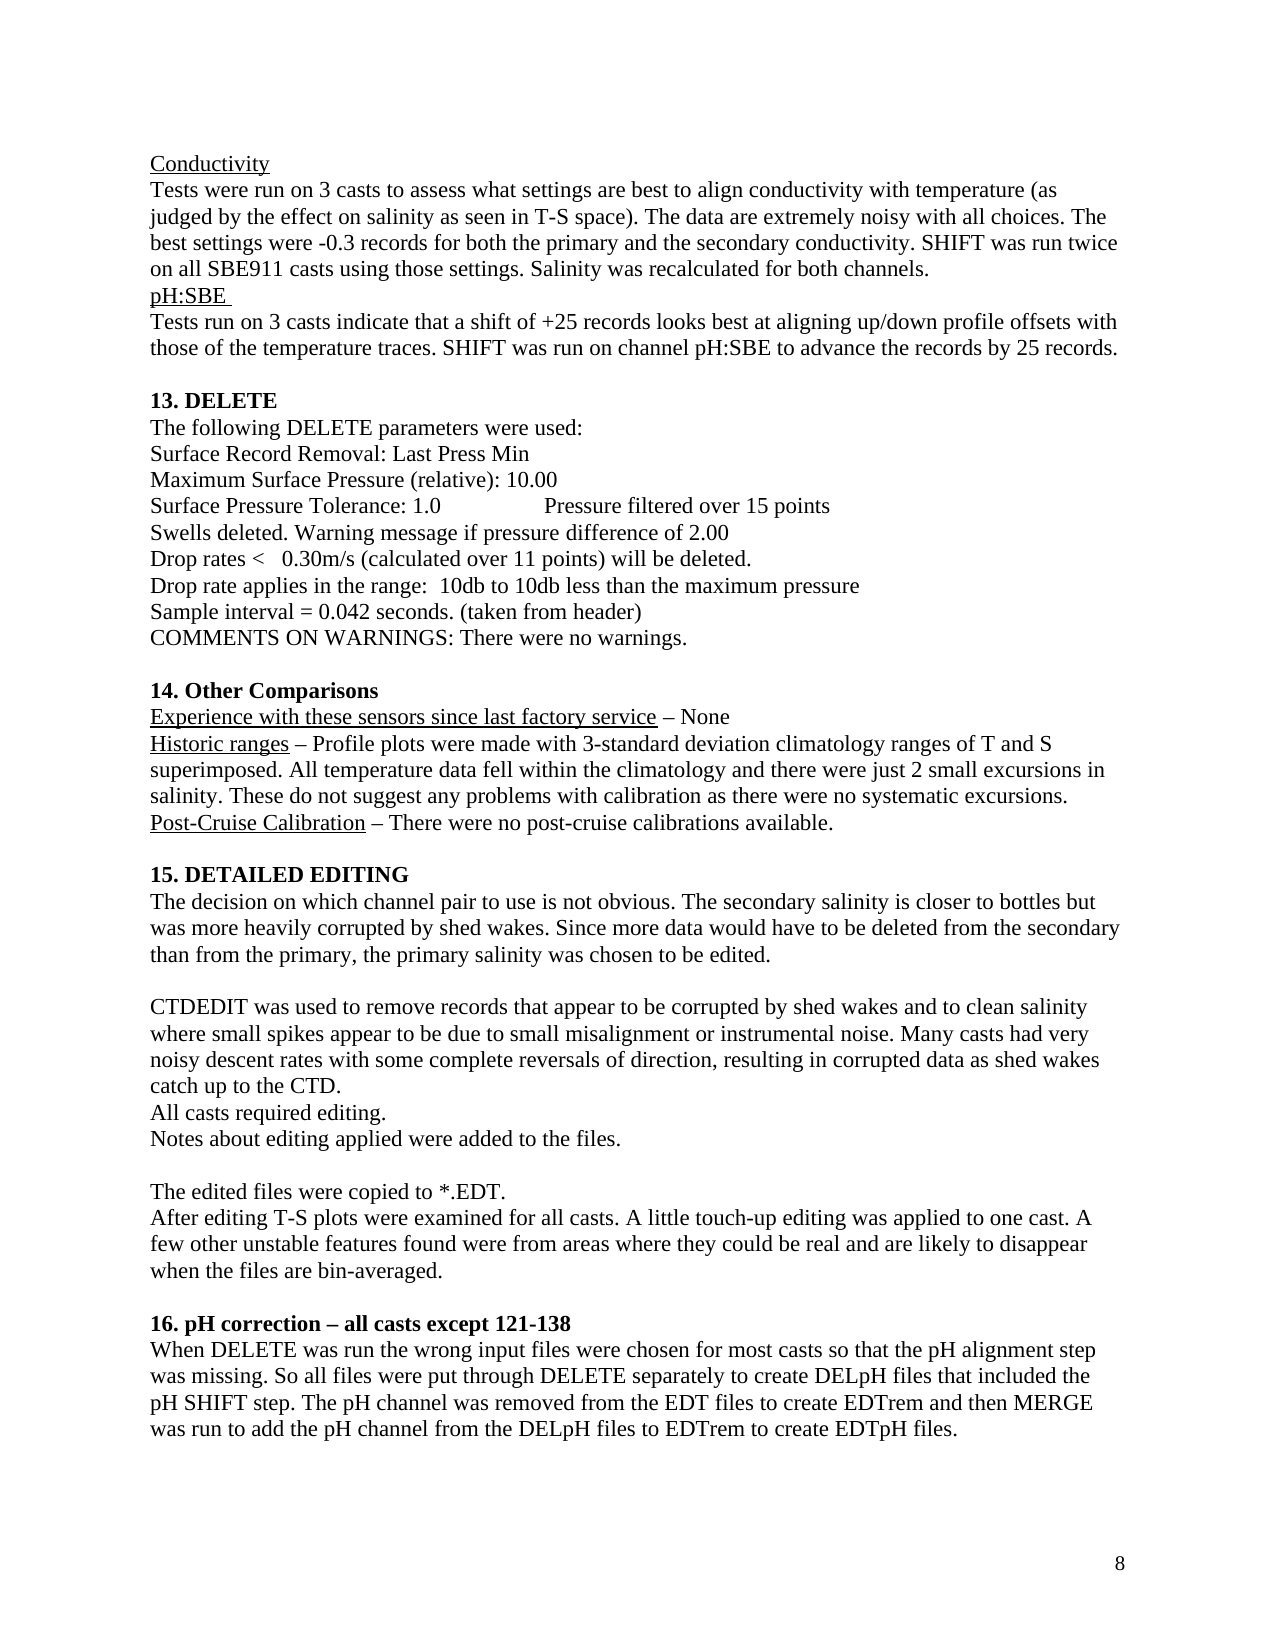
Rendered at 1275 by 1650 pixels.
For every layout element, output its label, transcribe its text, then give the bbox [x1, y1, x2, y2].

subtitle DELETE [150, 387, 1125, 413]
text When DELETE was run the wrong input files were chosen for most casts so that the pH alignment step was missing. So all files were put through DELETE separately to create DELpH files that included the pH SHIFT step. The pH channel was removed from the EDT files to create EDTrem and then MERGE was run to add the pH channel from the DELpH files to EDTrem to create EDTpH files. [150, 1336, 1125, 1441]
text Surface Record Removal: Last Press Min [150, 440, 1125, 466]
text The following DELETE parameters were used: [150, 413, 1125, 440]
text Drop rate applies in the range: 10db to 10db less than the maximum pressure [150, 572, 1125, 598]
text Historic ranges – Profile plots were made with 3-standard deviation climatology ranges of T and S superimposed. All temperature data fell within the climatology and there were just 2 small excursions in salinity. These do not suggest any problems with calibration as there were no systematic excursions. [150, 730, 1125, 809]
text Maximum Surface Pressure (relative): 10.00 [150, 466, 1125, 493]
text Sample interval = 0.042 seconds. (taken from header) [150, 598, 1125, 624]
text Surface Pressure Tolerance: 1.0 Pressure filtered over 15 points [150, 493, 1125, 519]
text The edited files were copied to *.EDT. [150, 1178, 1125, 1204]
subtitle DETAILED EDITING [150, 862, 1125, 888]
subtitle Other Comparisons [150, 677, 1125, 703]
text All casts required editing. [150, 1099, 1125, 1125]
text Post-Cruise Calibration – There were no post-cruise calibrations available. [150, 809, 1125, 835]
text Experience with these sensors since last factory service – None [150, 703, 1125, 730]
text CTDEDIT was used to remove records that appear to be corrupted by shed wakes and to clean salinity where small spikes appear to be due to small misalignment or instrumental noise. Many casts had very noisy descent rates with some complete reversals of direction, resulting in corrupted data as shed wakes catch up to the CTD. [150, 993, 1125, 1099]
text Notes about editing applied were added to the files. [150, 1125, 1125, 1151]
text Swells deleted. Warning message if pressure difference of 2.00 [150, 519, 1125, 545]
subtitle pH correction – all casts except 121-138 [150, 1309, 1125, 1336]
text Conductivity [150, 150, 1125, 176]
text COMMENTS ON WARNINGS: There were no warnings. [150, 624, 1125, 651]
text Drop rates < 0.30m/s (calculated over 11 points) will be deleted. [150, 545, 1125, 572]
text Tests run on 3 casts indicate that a shift of +25 records looks best at aligning up/down profile offsets with those of the temperature traces. SHIFT was run on channel pH:SBE to advance the records by 25 records. [150, 308, 1125, 361]
text After editing T-S plots were examined for all casts. A little touch-up editing was applied to one cast. A few other unstable features found were from areas where they could be real and are likely to disappear when the files are bin-averaged. [150, 1204, 1125, 1283]
text pH:SBE [150, 282, 1125, 308]
text The decision on which channel pair to use is not obvious. The secondary salinity is closer to bottles but was more heavily corrupted by shed wakes. Since more data would have to be deleted from the secondary than from the primary, the primary salinity was chosen to be edited. [150, 888, 1125, 967]
text Tests were run on 3 casts to assess what settings are best to align conductivity with temperature (as judged by the effect on salinity as seen in T-S space). The data are extremely noisy with all choices. The best settings were -0.3 records for both the primary and the secondary conductivity. SHIFT was run twice on all SBE911 casts using those settings. Salinity was recalculated for both channels. [150, 176, 1125, 282]
